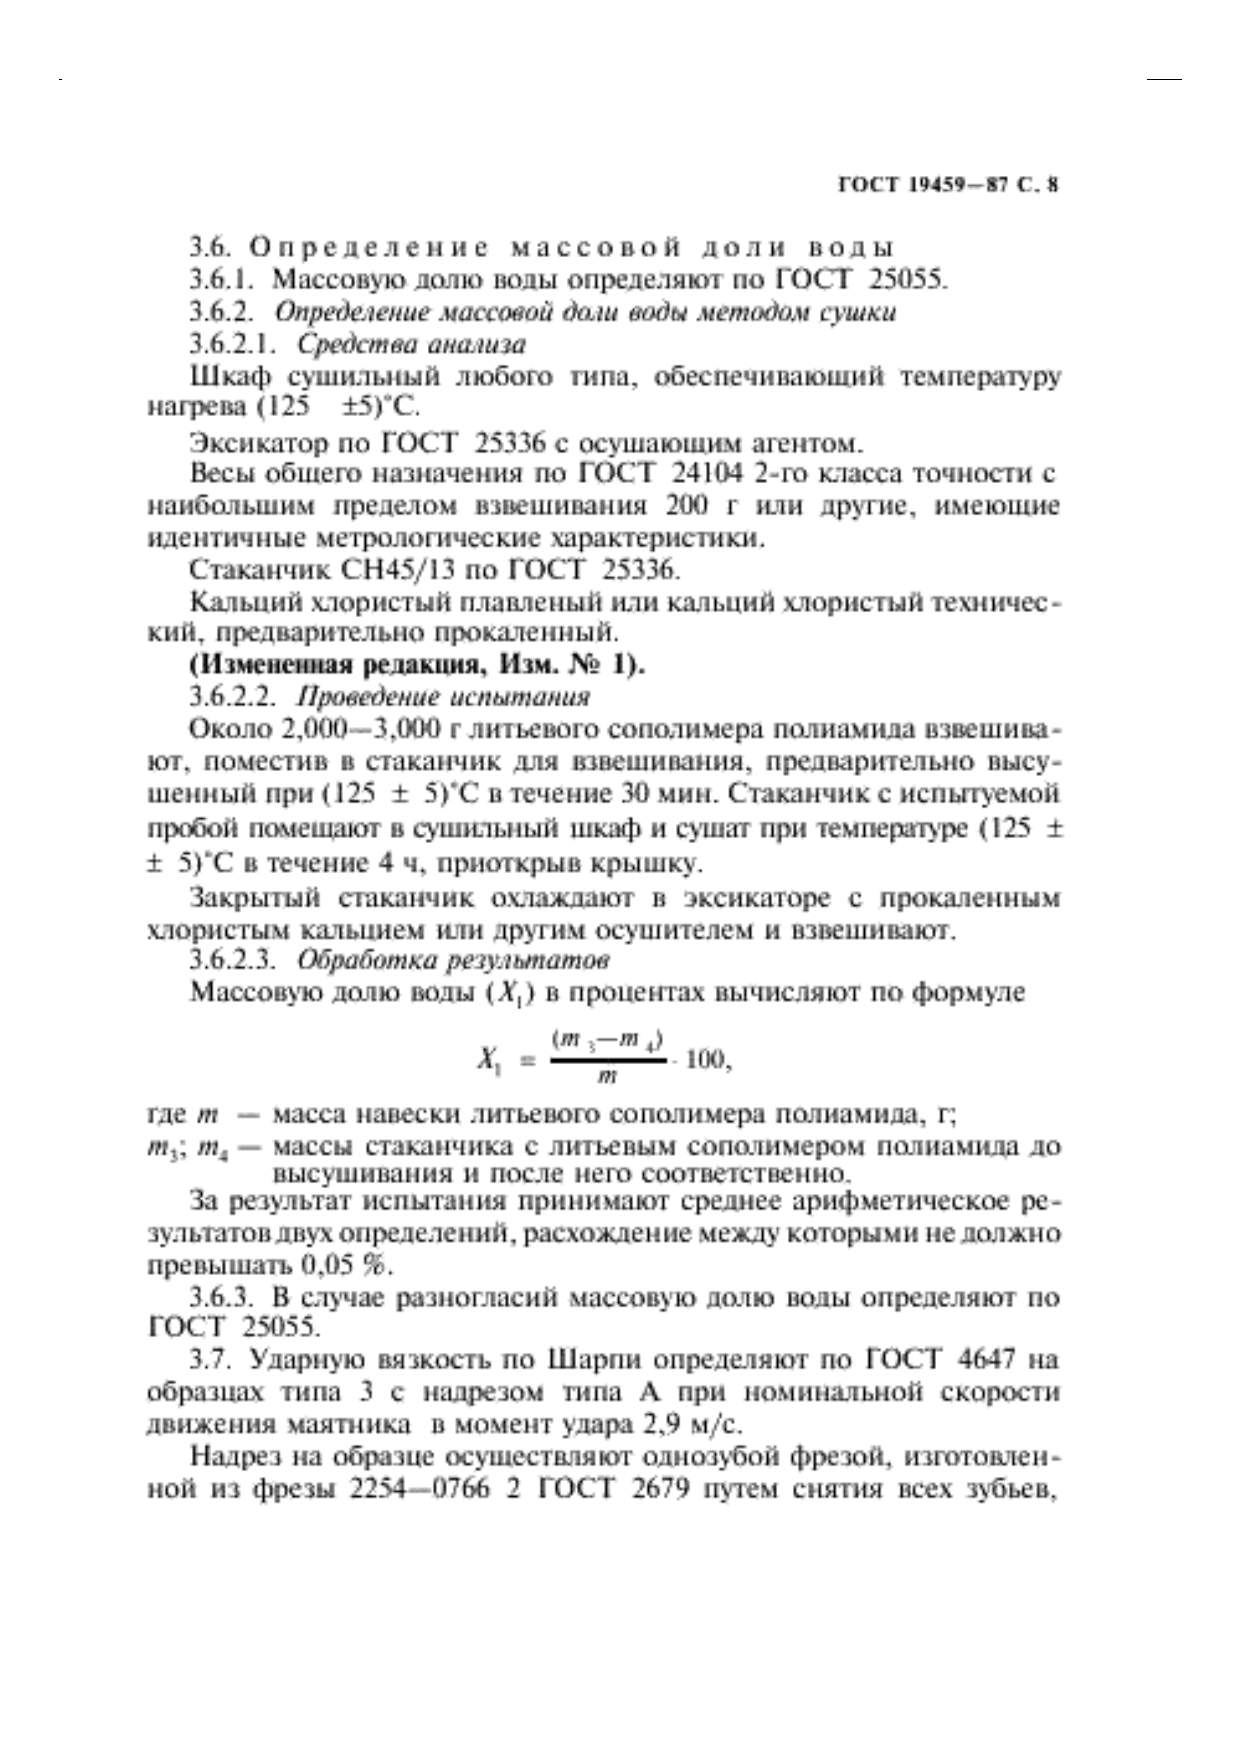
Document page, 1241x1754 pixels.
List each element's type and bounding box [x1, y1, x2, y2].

picture [62, 41, 1147, 1707]
